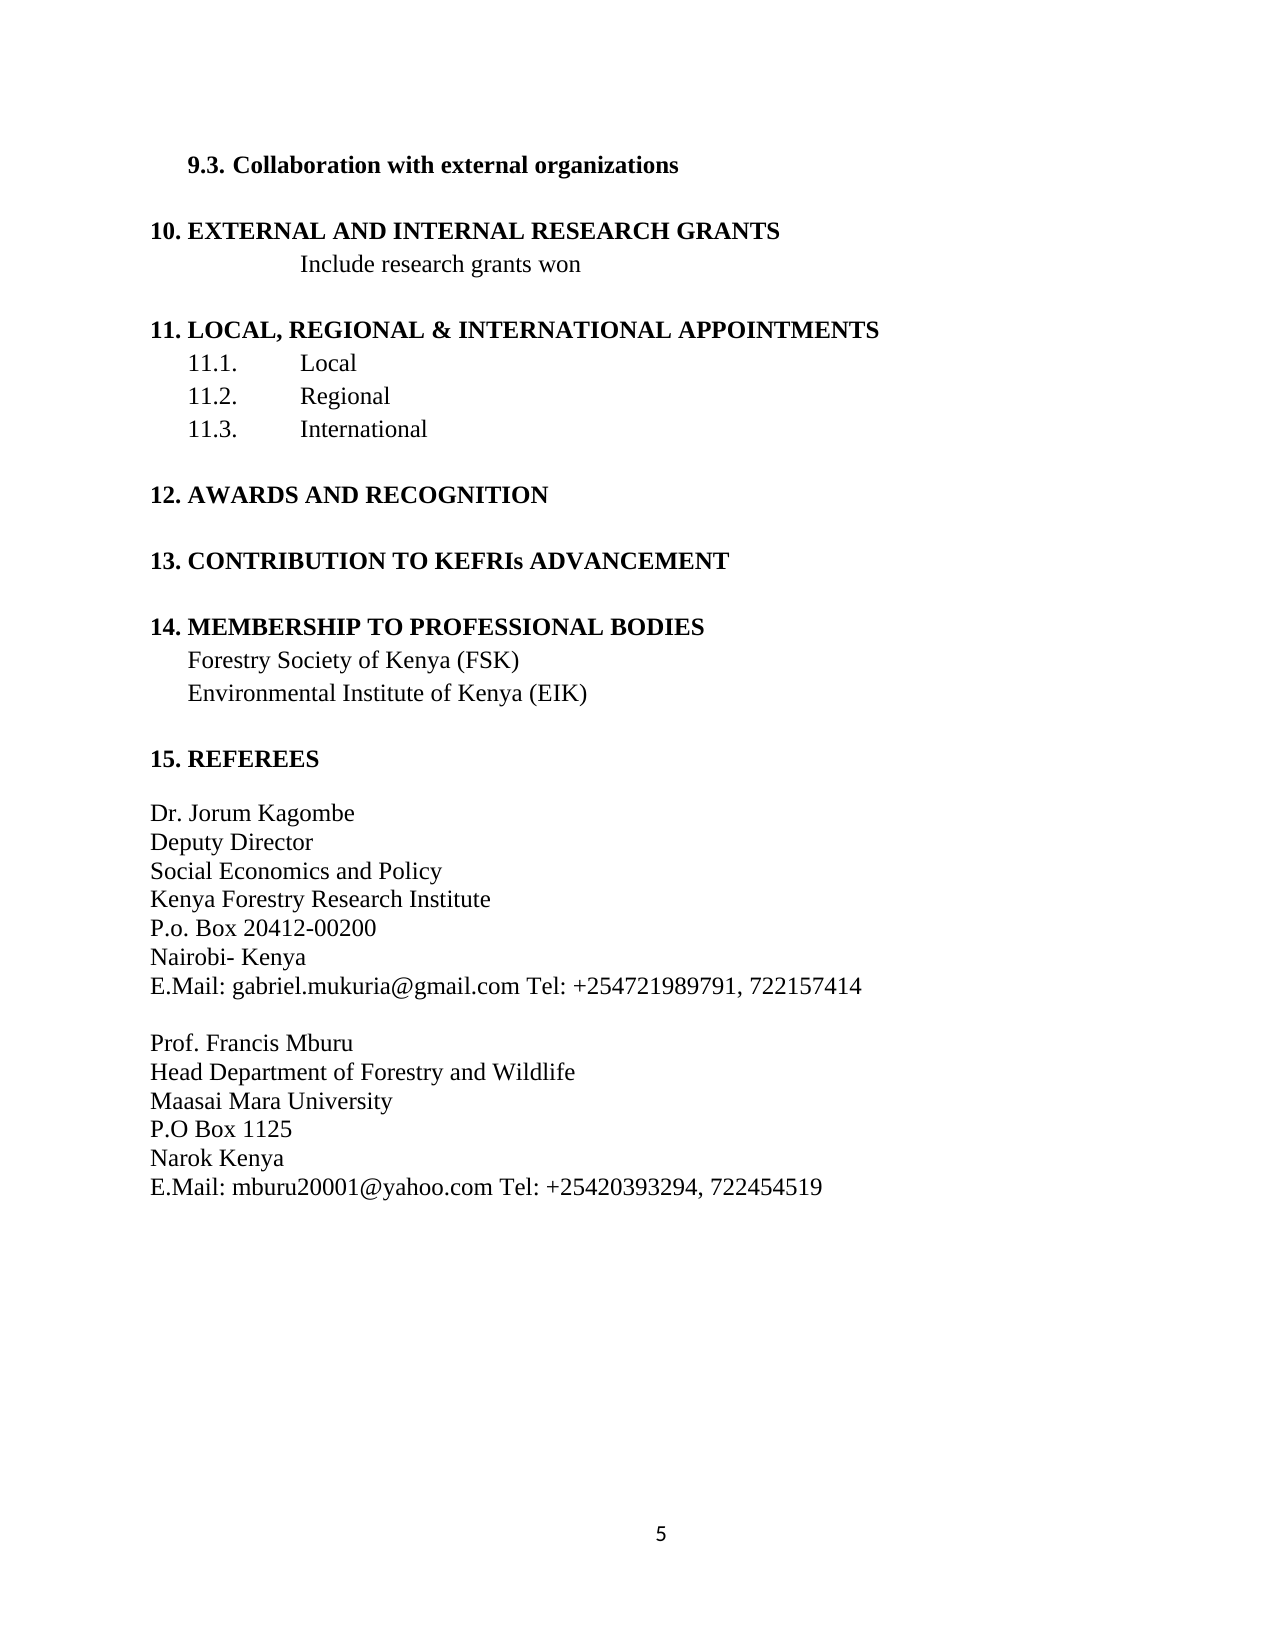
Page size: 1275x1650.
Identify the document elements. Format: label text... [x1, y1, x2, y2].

text Prof. Francis Mburu [150, 1028, 1172, 1057]
text E.Mail: gabriel.mukuria@gmail.com Tel: +254721989791, 722157414 [150, 971, 1172, 999]
list Collaboration with external organizations [187, 150, 1172, 179]
text Dr. Jorum Kagombe [150, 798, 1172, 827]
text P.O Box 1125 [150, 1114, 1172, 1143]
text P.o. Box 20412-00200 [150, 913, 1172, 942]
list AWARDS AND RECOGNITION [150, 480, 1172, 509]
list EXTERNAL AND INTERNAL RESEARCH GRANTS [150, 216, 1172, 245]
text Kenya Forestry Research Institute [150, 884, 1172, 913]
list Regional [187, 381, 1172, 410]
list International [187, 414, 1172, 443]
list MEMBERSHIP TO PROFESSIONAL BODIES [150, 612, 1172, 641]
text Social Economics and Policy [150, 856, 1172, 884]
list Forestry Society of Kenya (FSK) [187, 645, 1172, 674]
text Head Department of Forestry and Wildlife [150, 1057, 1172, 1086]
text E.Mail: mburu20001@yahoo.com Tel: +25420393294, 722454519 [150, 1172, 1172, 1201]
list CONTRIBUTION TO KEFRIs ADVANCEMENT [150, 546, 1172, 575]
text Nairobi- Kenya [150, 942, 1172, 971]
text Deputy Director [150, 827, 1172, 856]
list Include research grants won [300, 249, 1172, 278]
list Environmental Institute of Kenya (EIK) [187, 678, 1172, 707]
list REFEREES [150, 744, 1172, 773]
text Maasai Mara University [150, 1086, 1172, 1114]
list LOCAL, REGIONAL & INTERNATIONAL APPOINTMENTS [150, 315, 1172, 344]
list Local [187, 348, 1172, 377]
text Narok Kenya [150, 1143, 1172, 1172]
